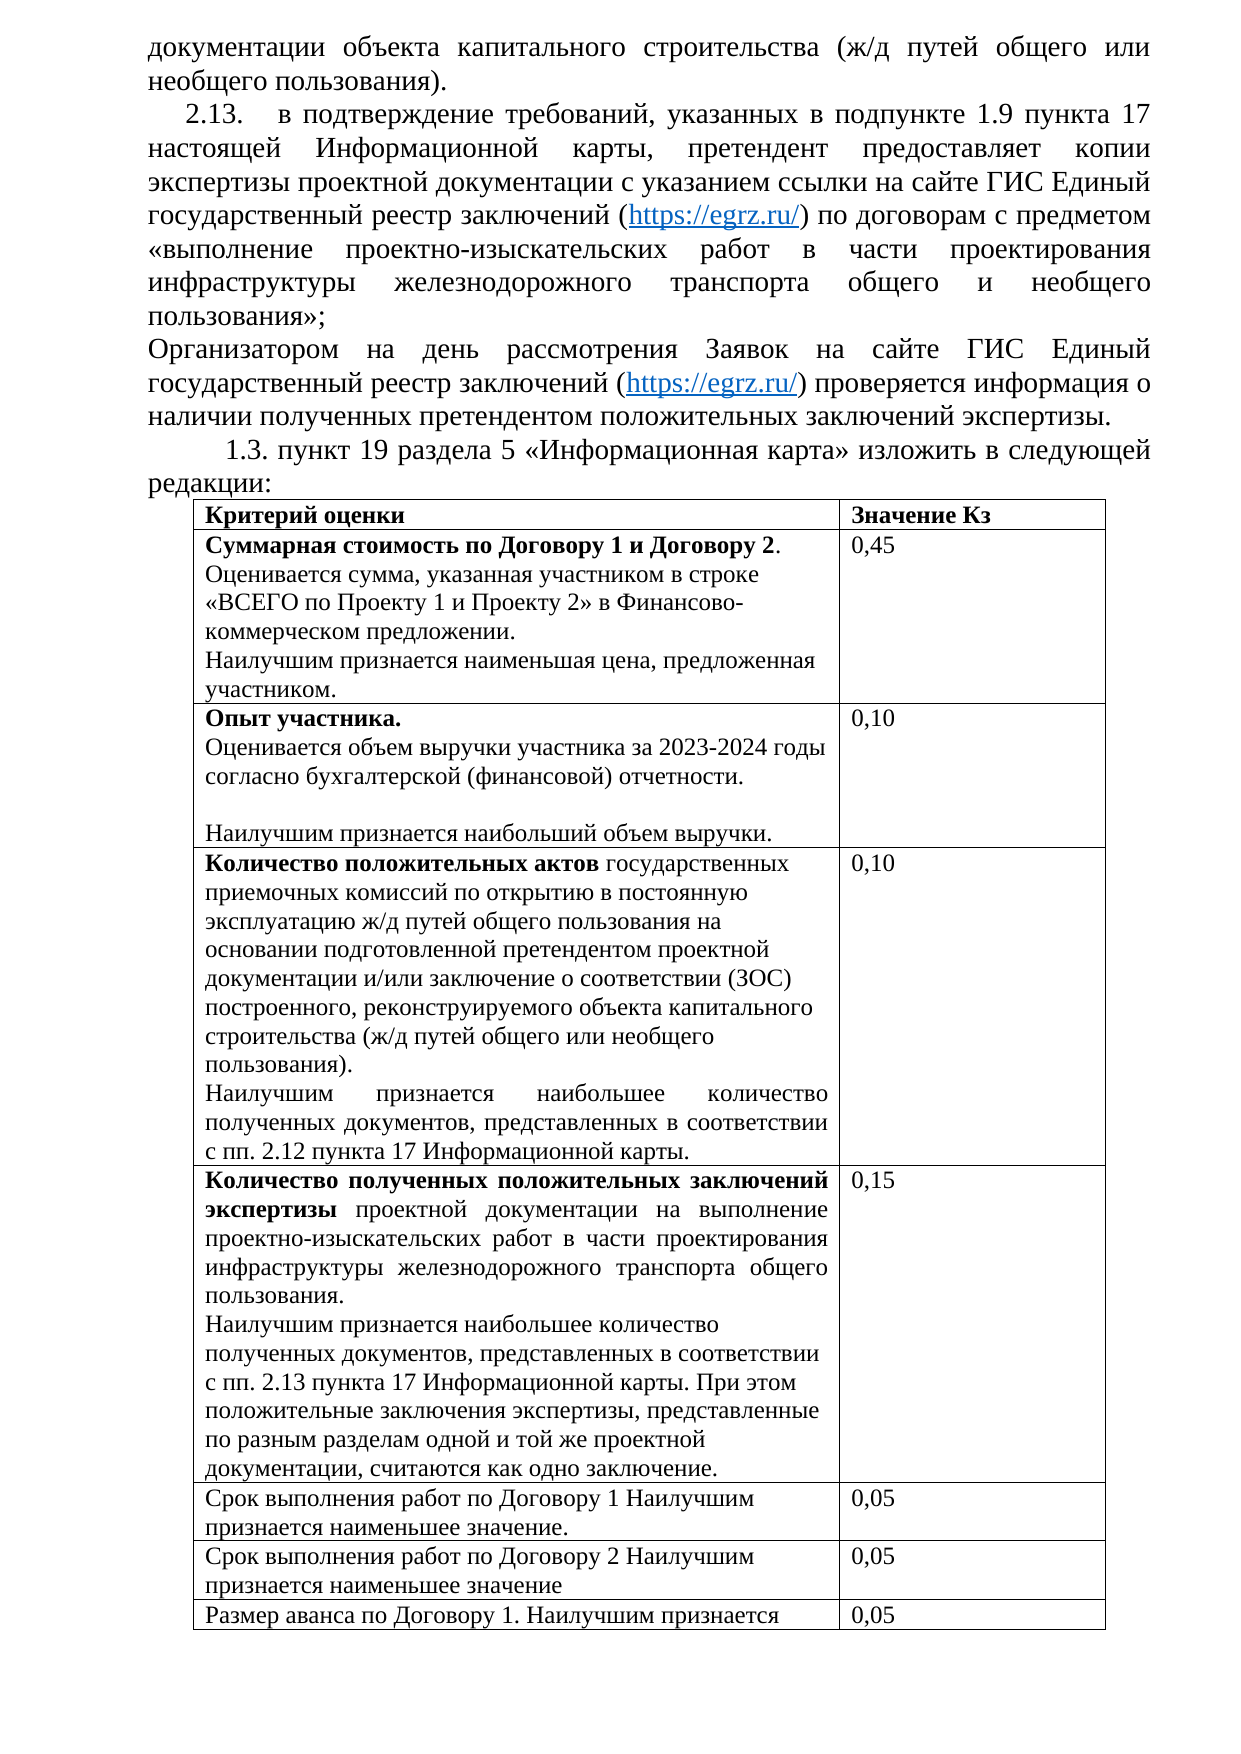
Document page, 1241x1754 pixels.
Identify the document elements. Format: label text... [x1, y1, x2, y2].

table_cell Количество положительных актов государственных приемочных комиссий по открытию в постоянную эксплуатацию ж/д путей общего пользования на основании подготовленной претендентом проектной документации и/или заключение о соответствии (ЗОС) построенного, реконструируемого объекта капитального строительства (ж/д путей общего или необщего пользования). Наилучшим признается наибольшее количество полученных документов, представленных в соответствии с пп. 2.12 пункта 17 Информационной карты. [194, 848, 839, 1164]
list в подтверждение требований, указанных в подпункте 1.9 пункта 17 настоящей Информационной карты, претендент предоставляет копии экспертизы проектной документации с указанием ссылки на сайте ГИС Единый государственный реестр заключений (https://egrz.ru/) по договорам с предметом «выполнение проектно-изыскательских работ в части проектирования инфраструктуры железнодорожного транспорта общего и необщего пользования»; [148, 97, 1152, 331]
table_cell 0,05 [840, 1483, 1105, 1540]
table_cell Суммарная стоимость по Договору 1 и Договору 2. Оценивается сумма, указанная участником в строке «ВСЕГО по Проекту 1 и Проекту 2» в Финансово-коммерческом предложении. Наилучшим признается наименьшая цена, предложенная участником. [194, 530, 839, 702]
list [148, 29, 1152, 97]
text 1.3. пункт 19 раздела 5 «Информационная карта» изложить в следующей редакции: [148, 432, 1152, 499]
table_cell Срок выполнения работ по Договору 1 Наилучшим признается наименьшее значение. [194, 1483, 839, 1540]
table_cell 0,05 [840, 1541, 1105, 1599]
text Организатором на день рассмотрения Заявок на сайте ГИС Единый государственный реестр заключений (https://egrz.ru/) проверяется информация о наличии полученных претендентом положительных заключений экспертизы. [148, 331, 1152, 432]
table_cell Количество полученных положительных заключений экспертизы проектной документации на выполнение проектно-изыскательских работ в части проектирования инфраструктуры железнодорожного транспорта общего пользования. Наилучшим признается наибольшее количество полученных документов, представленных в соответствии с пп. 2.13 пункта 17 Информационной карты. При этом положительные заключения экспертизы, представленные по разным разделам одной и той же проектной документации, считаются как одно заключение. [194, 1166, 839, 1482]
table_header Критерий оценки [194, 500, 839, 529]
table_cell 0,45 [840, 530, 1105, 702]
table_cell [194, 1600, 839, 1629]
table_cell Срок выполнения работ по Договору 2 Наилучшим признается наименьшее значение [194, 1541, 839, 1599]
table_cell 0,05 [840, 1600, 1105, 1629]
table_cell Опыт участника. Оценивается объем выручки участника за 2023-2024 годы согласно бухгалтерской (финансовой) отчетности. Наилучшим признается наибольший объем выручки. [194, 704, 839, 847]
table_cell 0,15 [840, 1166, 1105, 1482]
table_cell 0,10 [840, 848, 1105, 1164]
table_header Значение Кз [840, 500, 1105, 529]
table_cell 0,10 [840, 704, 1105, 847]
